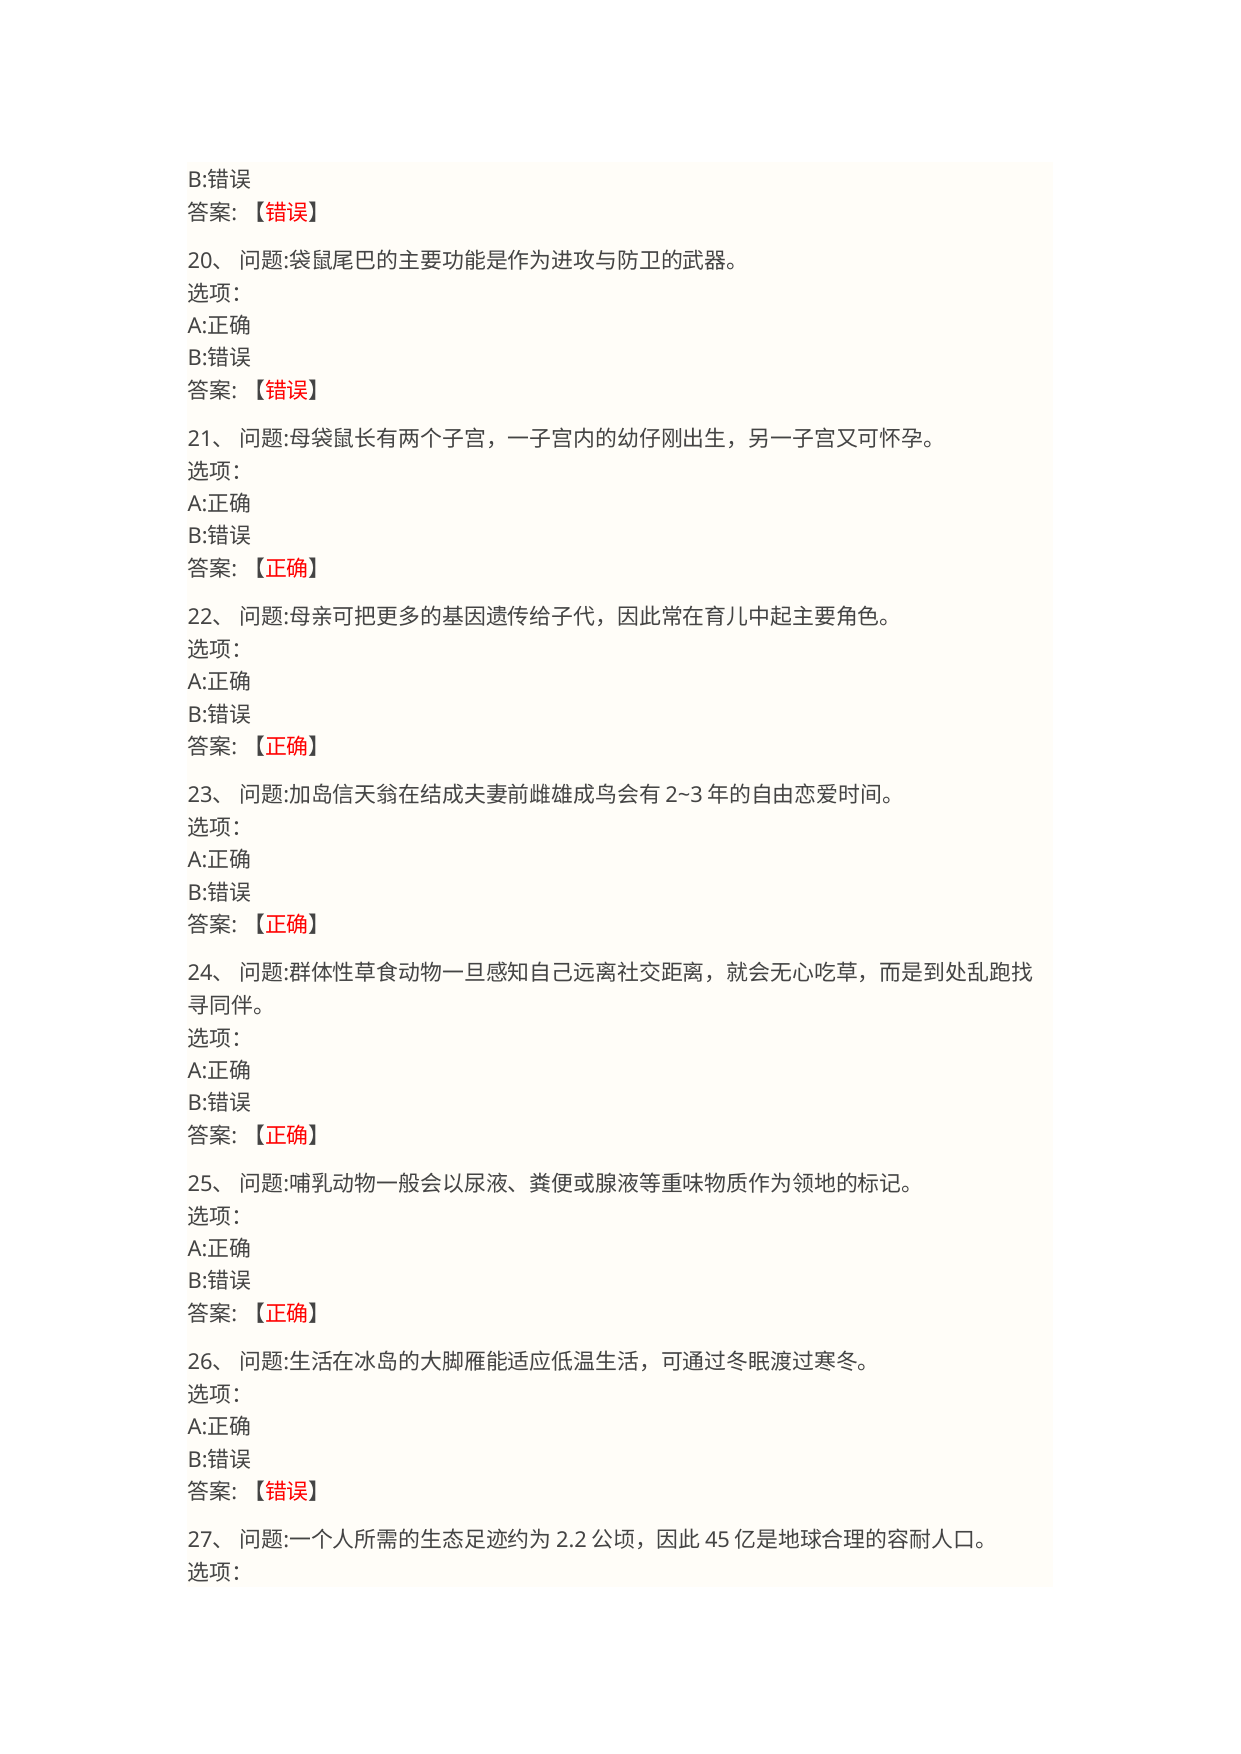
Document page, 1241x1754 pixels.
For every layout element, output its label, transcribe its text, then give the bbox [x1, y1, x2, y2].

text 22、 问题:母亲可把更多的基因遗传给子代，因此常在育儿中起主要角色。 选项： A:正确 B:错误 答案: 【正确】 [187, 599, 1053, 761]
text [187, 1522, 1053, 1587]
text 26、 问题:生活在冰岛的大脚雁能适应低温生活，可通过冬眠渡过寒冬。 选项： A:正确 B:错误 答案: 【错误】 [187, 1344, 1053, 1506]
text 25、 问题:哺乳动物一般会以尿液、粪便或腺液等重味物质作为领地的标记。 选项： A:正确 B:错误 答案: 【正确】 [187, 1166, 1053, 1328]
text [187, 162, 1053, 227]
text 21、 问题:母袋鼠长有两个子宫，一子宫内的幼仔刚出生，另一子宫又可怀孕。 选项： A:正确 B:错误 答案: 【正确】 [187, 421, 1053, 583]
text 24、 问题:群体性草食动物一旦感知自己远离社交距离，就会无心吃草，而是到处乱跑找寻同伴。 选项： A:正确 B:错误 答案: 【正确】 [187, 955, 1053, 1150]
text 20、 问题:袋鼠尾巴的主要功能是作为进攻与防卫的武器。 选项： A:正确 B:错误 答案: 【错误】 [187, 243, 1053, 405]
text 23、 问题:加岛信天翁在结成夫妻前雌雄成鸟会有2~3年的自由恋爱时间。 选项： A:正确 B:错误 答案: 【正确】 [187, 777, 1053, 939]
